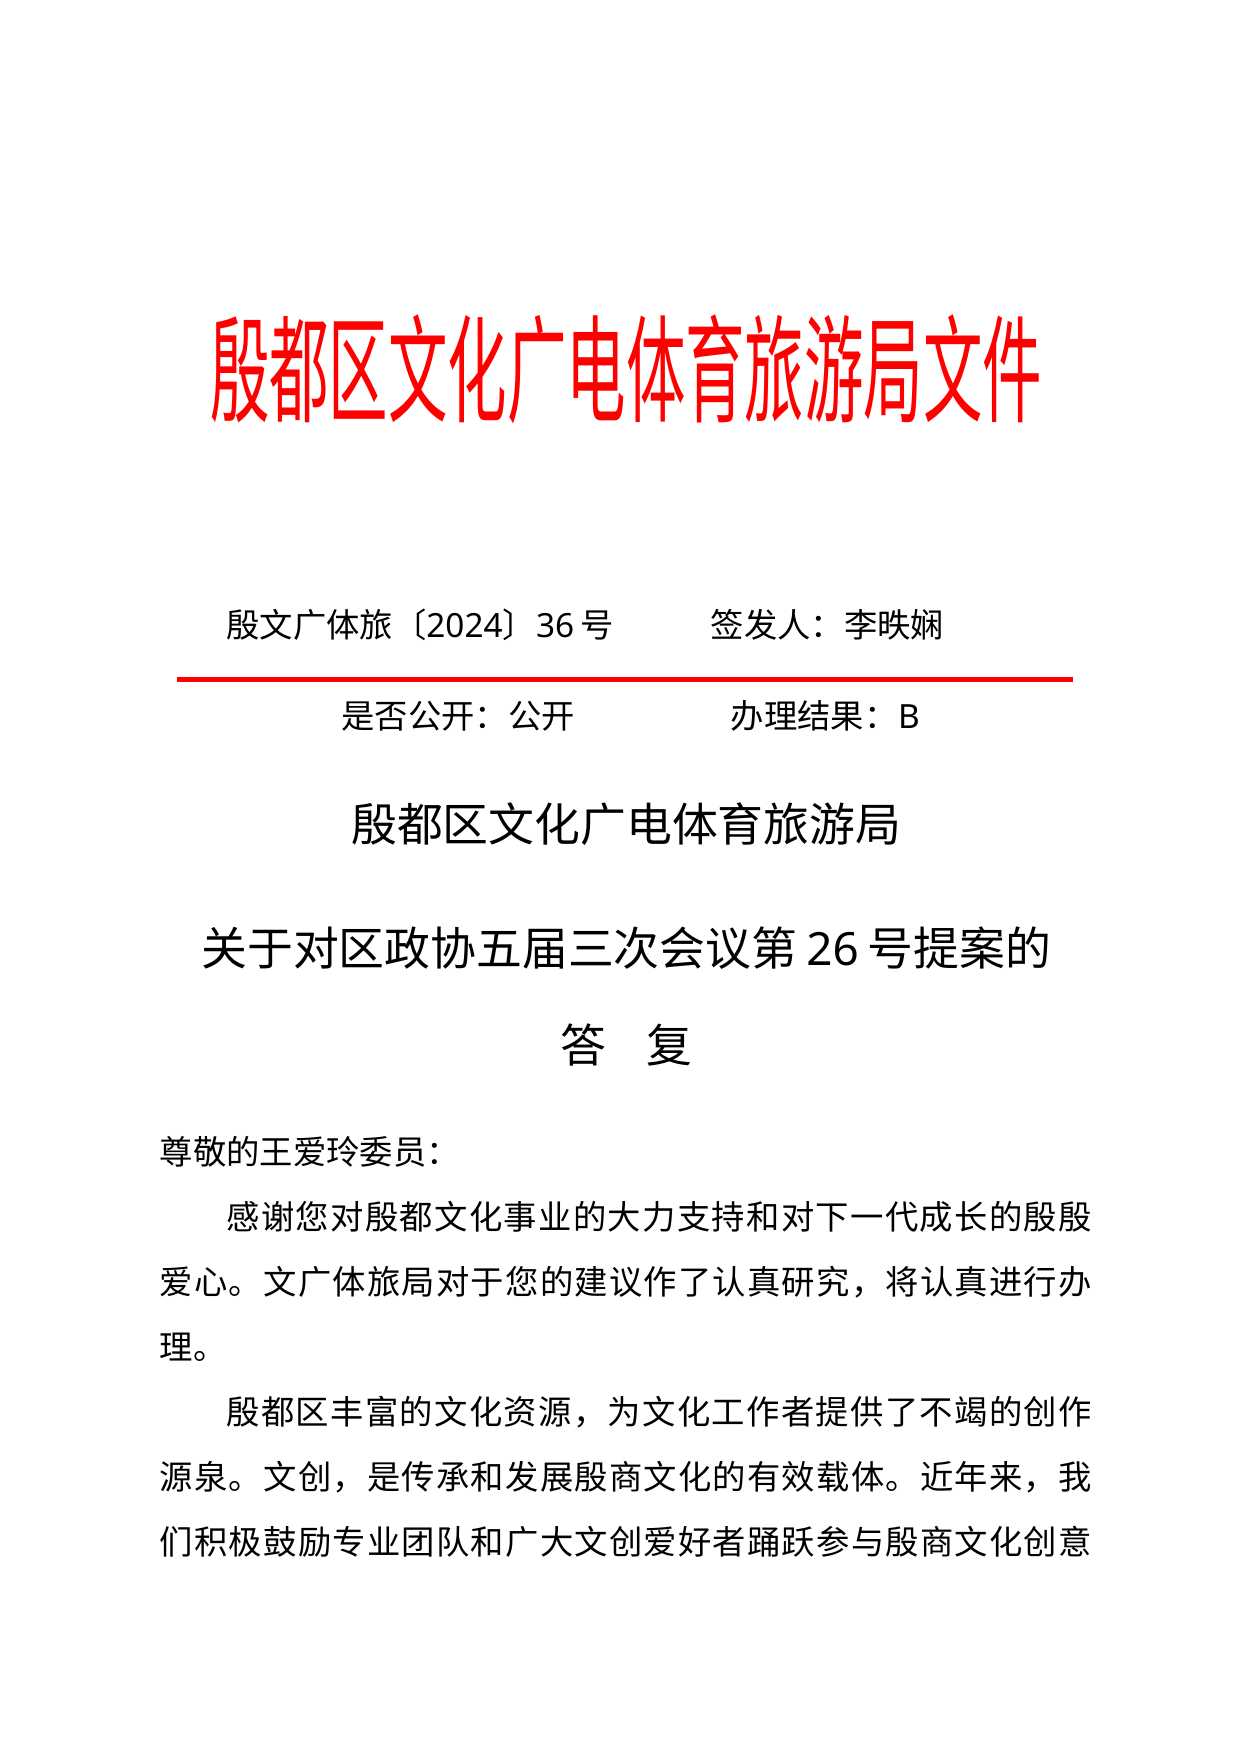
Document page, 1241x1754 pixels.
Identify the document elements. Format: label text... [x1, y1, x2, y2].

text 殷都区文化广电体育旅游局 [159, 773, 1093, 870]
text 感谢您对殷都文化事业的大力支持和对下一代成长的殷殷爱心。文广体旅局对于您的建议作了认真研究，将认真进行办理。 [159, 1182, 1093, 1377]
text 殷都区文化广电体育旅游局文件 [159, 265, 1093, 460]
subtitle 殷文广体旅〔2024〕36号 签发人：李昳娴 [159, 590, 1093, 655]
text 是否公开：公开 办理结果：B [159, 682, 1093, 747]
text 关于对区政协五届三次会议第26号提案的 [159, 896, 1093, 994]
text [159, 1377, 1093, 1572]
text 答 复 [159, 994, 1093, 1091]
text 尊敬的王爱玲委员： [159, 1117, 1093, 1182]
